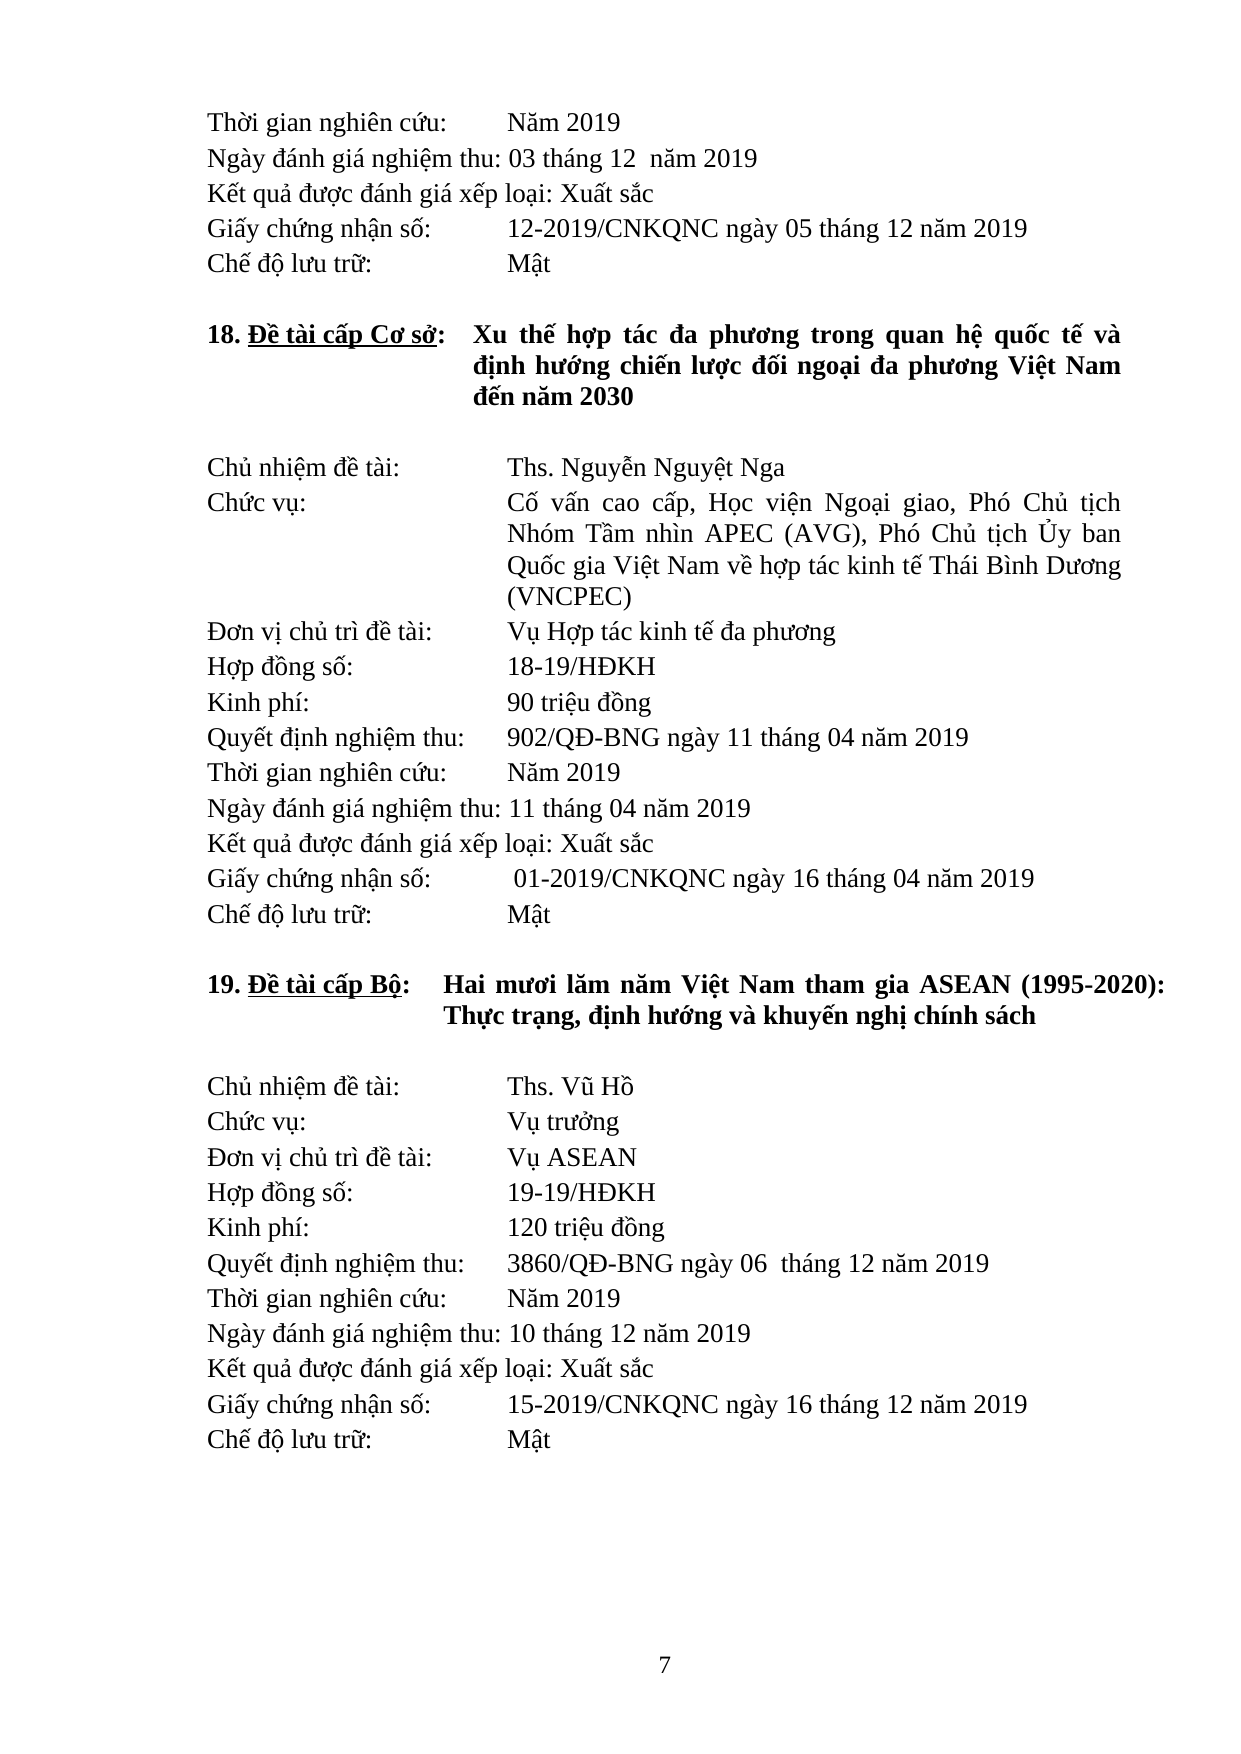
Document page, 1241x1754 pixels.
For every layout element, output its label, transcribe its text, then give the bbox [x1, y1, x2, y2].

text Quyết định nghiệm thu: 3860/QĐ-BNG ngày 06 tháng 12 năm 2019 [207, 1247, 1122, 1278]
text Chức vụ: Vụ trưởng [207, 1105, 1122, 1137]
text Đơn vị chủ trì đề tài: Vụ ASEAN [207, 1141, 1122, 1172]
text Ngày đánh giá nghiệm thu: 10 tháng 12 năm 2019 [207, 1317, 1122, 1348]
text Kết quả được đánh giá xếp loại: Xuất sắc [207, 177, 1122, 208]
text Quyết định nghiệm thu: 902/QĐ-BNG ngày 11 tháng 04 năm 2019 [207, 721, 1122, 752]
text Kết quả được đánh giá xếp loại: Xuất sắc [207, 827, 1122, 858]
text Chức vụ: Cố vấn cao cấp, Học viện Ngoại giao, Phó Chủ tịch Nhóm Tầm nhìn APEC (AVG), Phó Chủ tịch Ủy ban Quốc gia Việt Nam về hợp tác kinh tế Thái Bình Dương (VNCPEC) [207, 486, 1122, 611]
text Ngày đánh giá nghiệm thu: 03 tháng 12 năm 2019 [207, 142, 1122, 173]
text Giấy chứng nhận số: 15-2019/CNKQNC ngày 16 tháng 12 năm 2019 [207, 1388, 1122, 1419]
text Chế độ lưu trữ: Mật [207, 898, 1122, 929]
text Thời gian nghiên cứu: Năm 2019 [207, 106, 1122, 137]
text Giấy chứng nhận số: 12-2019/CNKQNC ngày 05 tháng 12 năm 2019 [207, 212, 1122, 243]
text Đơn vị chủ trì đề tài: Vụ Hợp tác kinh tế đa phương [207, 615, 1122, 646]
text Thời gian nghiên cứu: Năm 2019 [207, 1282, 1122, 1313]
text Giấy chứng nhận số: 01-2019/CNKQNC ngày 16 tháng 04 năm 2019 [207, 862, 1122, 893]
text Kết quả được đánh giá xếp loại: Xuất sắc [207, 1353, 1122, 1384]
text Chế độ lưu trữ: Mật [207, 1423, 1122, 1454]
text 18. Đề tài cấp Cơ sở: Xu thế hợp tác đa phương trong quan hệ quốc tế và định hướng chiến lược đối ngoại đa phương Việt Nam đến năm 2030 [207, 318, 1122, 412]
text Kinh phí: 120 triệu đồng [207, 1211, 1122, 1242]
text Thời gian nghiên cứu: Năm 2019 [207, 756, 1122, 788]
text Hợp đồng số: 19-19/HĐKH [207, 1176, 1122, 1207]
text Chủ nhiệm đề tài: Ths. Vũ Hồ [207, 1070, 1122, 1101]
text 19. Đề tài cấp Bộ: Hai mươi lăm năm Việt Nam tham gia ASEAN (1995-2020): Thực trạng, định hướng và khuyến nghị chính sách [207, 968, 1167, 1031]
text Ngày đánh giá nghiệm thu: 11 tháng 04 năm 2019 [207, 792, 1122, 823]
text Chủ nhiệm đề tài: Ths. Nguyễn Nguyệt Nga [207, 451, 1122, 482]
text Chế độ lưu trữ: Mật [207, 248, 1122, 279]
text Hợp đồng số: 18-19/HĐKH [207, 651, 1122, 682]
text Kinh phí: 90 triệu đồng [207, 686, 1122, 717]
